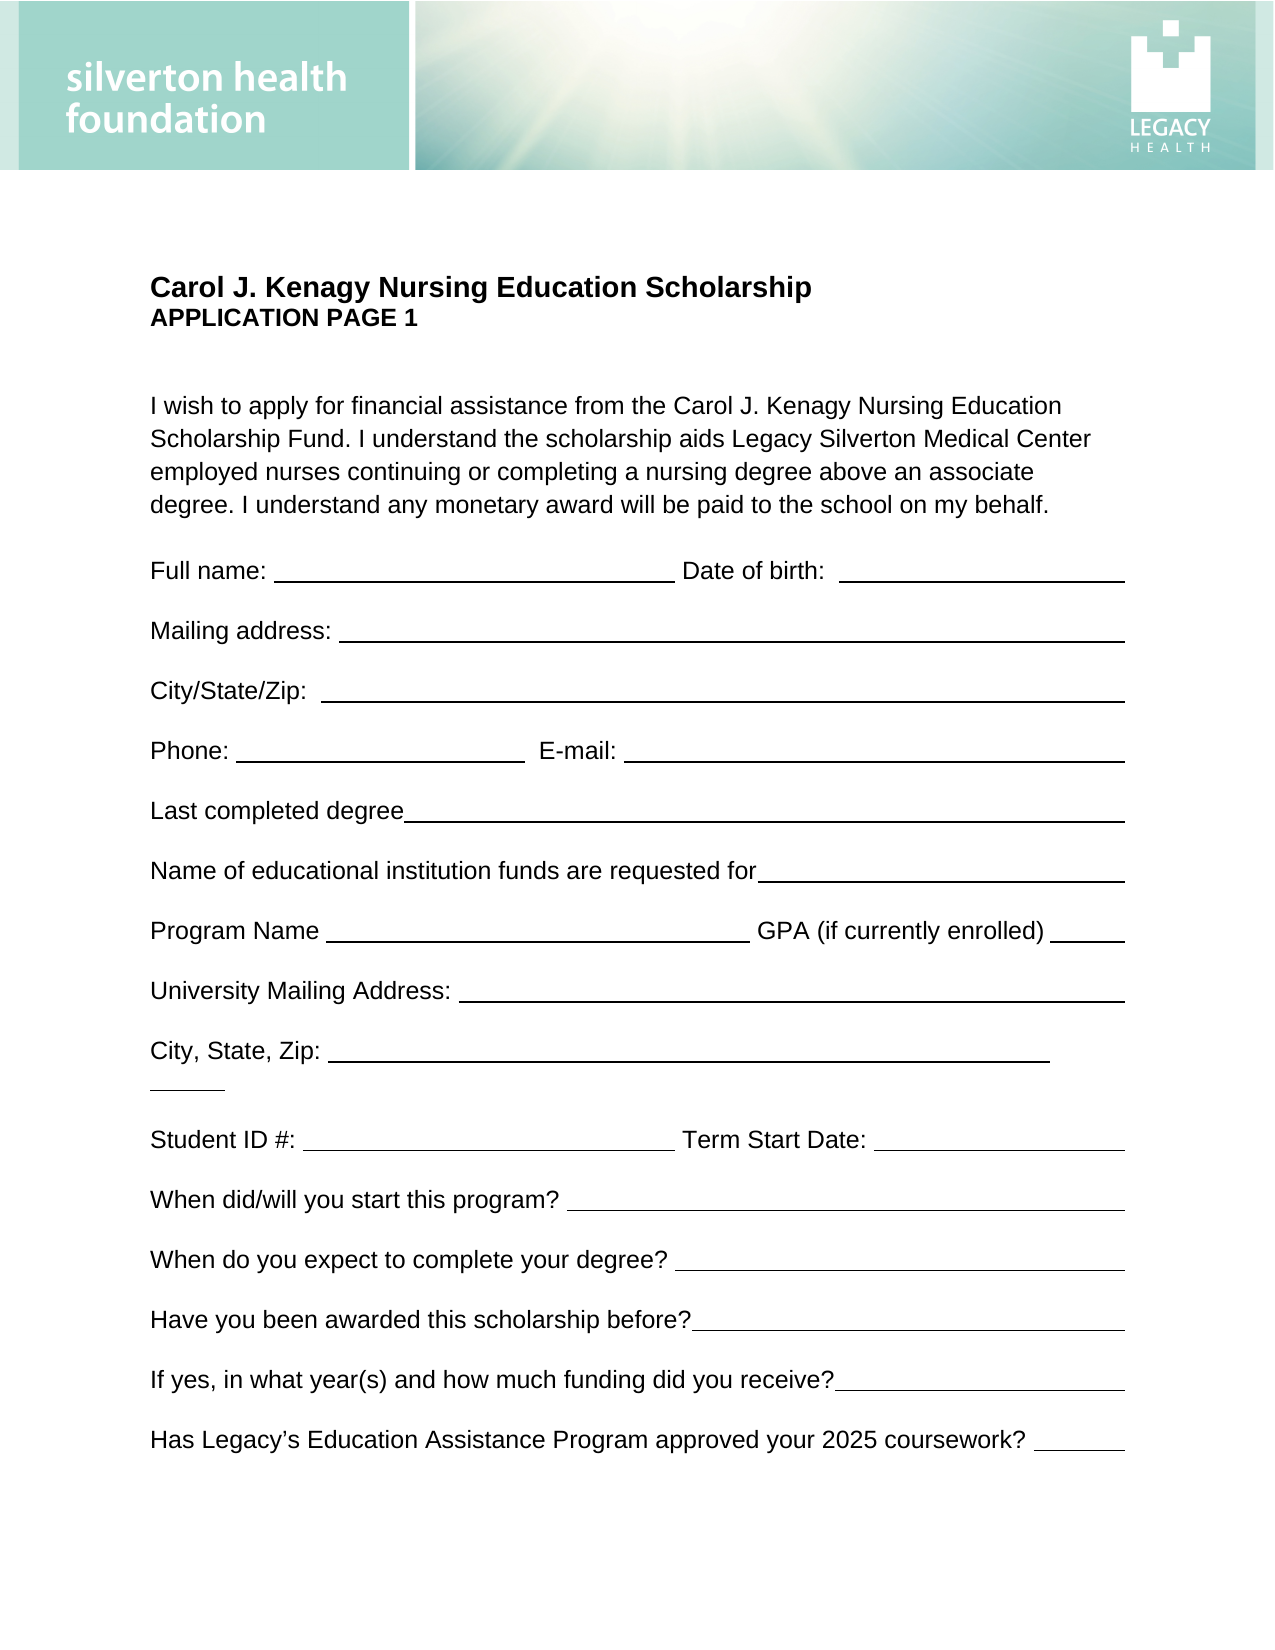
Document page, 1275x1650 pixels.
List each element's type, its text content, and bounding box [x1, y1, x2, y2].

text University Mailing Address: [150, 976, 1125, 1005]
text I wish to apply for financial assistance from the Carol J. Kenagy Nursing Education Scholarship Fund. I understand the scholarship aids Legacy Silverton Medical Center employed nurses continuing or completing a nursing degree above an associate degree. I understand any monetary award will be paid to the school on my behalf. [150, 391, 1125, 519]
text Phone: E-mail: [150, 736, 1125, 765]
text Have you been awarded this scholarship before? [150, 1305, 1125, 1334]
text City, State, Zip: [150, 1036, 1125, 1094]
text When did/will you start this program? [150, 1185, 1125, 1214]
text When do you expect to complete your degree? [150, 1245, 1125, 1274]
text City/State/Zip: [150, 676, 1125, 705]
text APPLICATION PAGE 1 [150, 303, 1125, 332]
text Student ID #: Term Start Date: [150, 1125, 1125, 1154]
picture [0, 1, 1274, 170]
text Program Name GPA (if currently enrolled) [150, 916, 1125, 945]
text Last completed degree [150, 796, 1125, 825]
text Full name: Date of birth: [150, 556, 1125, 585]
text Carol J. Kenagy Nursing Education Scholarship [150, 270, 1125, 303]
text If yes, in what year(s) and how much funding did you receive? [150, 1365, 1125, 1394]
text Mailing address: [150, 616, 1125, 645]
text Has Legacy’s Education Assistance Program approved your 2025 coursework? [150, 1425, 1125, 1454]
text Name of educational institution funds are requested for [150, 856, 1125, 885]
